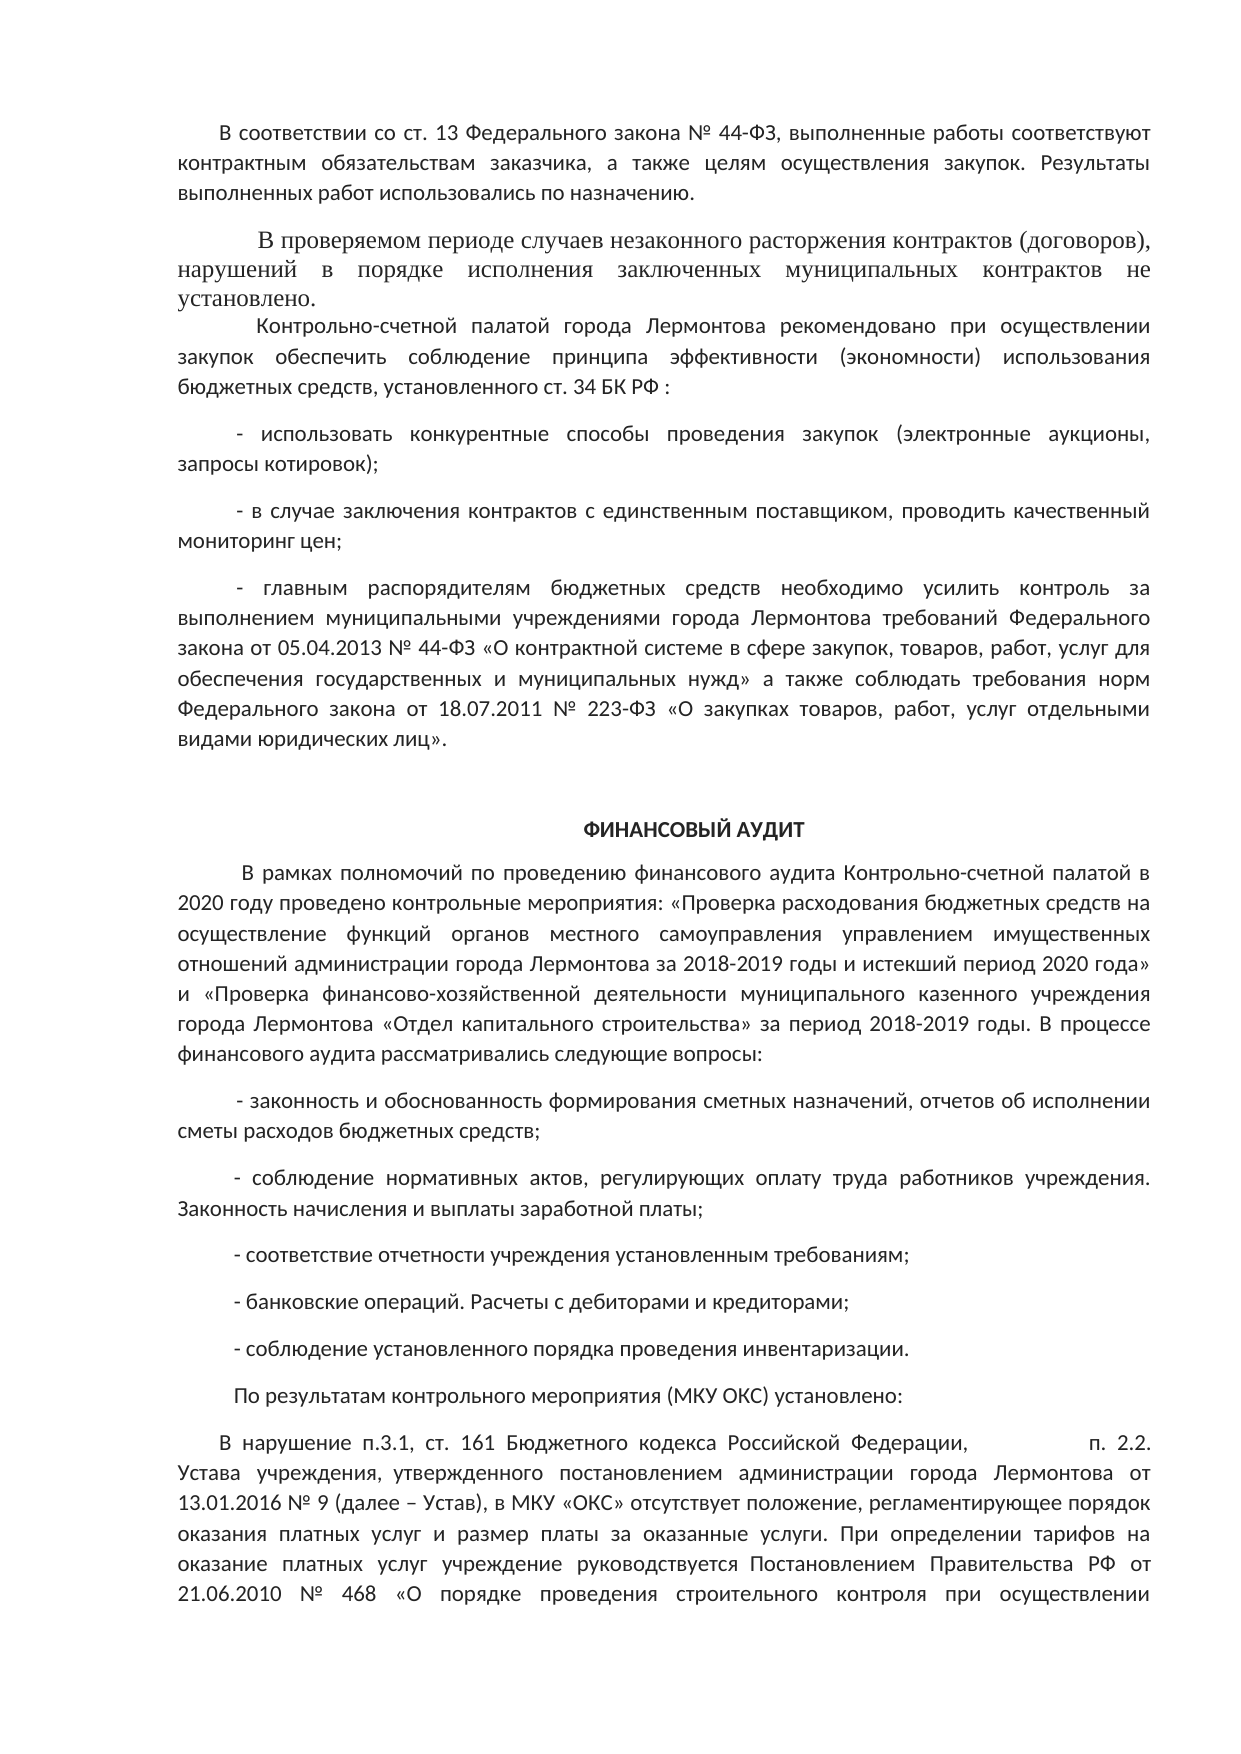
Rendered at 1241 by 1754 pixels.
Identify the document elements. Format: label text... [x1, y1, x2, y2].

text В соответствии со ст. 13 Федерального закона № 44-ФЗ, выполненные работы соответствуют контрактным обязательствам заказчика, а также целям осуществления закупок. Результаты выполненных работ использовались по назначению. [177, 118, 1152, 207]
text - законность и обоснованность формирования сметных назначений, отчетов об исполнении сметы расходов бюджетных средств; [177, 1086, 1152, 1145]
text - соответствие отчетности учреждения установленным требованиям; [177, 1241, 1152, 1269]
text - соблюдение установленного порядка проведения инвентаризации. [177, 1334, 1152, 1362]
text - в случае заключения контрактов с единственным поставщиком, проводить качественный мониторинг цен; [177, 496, 1152, 554]
text ФИНАНСОВЫЙ АУДИТ [177, 815, 1152, 843]
text Контрольно-счетной палатой города Лермонтова рекомендовано при осуществлении закупок обеспечить соблюдение принципа эффективности (экономности) использования бюджетных средств, установленного ст. 34 БК РФ : [177, 312, 1152, 400]
text - главным распорядителям бюджетных средств необходимо усилить контроль за выполнением муниципальными учреждениями города Лермонтова требований Федерального закона от 05.04.2013 № 44-ФЗ «О контрактной системе в сфере закупок, товаров, работ, услуг для обеспечения государственных и муниципальных нужд» а также соблюдать требования норм Федерального закона от 18.07.2011 № 223-ФЗ «О закупках товаров, работ, услуг отдельными видами юридических лиц». [177, 573, 1152, 752]
list В проверяемом периоде случаев незаконного расторжения контрактов (договоров), нарушений в порядке исполнения заключенных муниципальных контрактов не установлено. [177, 225, 1152, 312]
text - банковские операций. Расчеты с дебиторами и кредиторами; [177, 1287, 1152, 1316]
text В рамках полномочий по проведению финансового аудита Контрольно-счетной палатой в 2020 году проведено контрольные мероприятия: «Проверка расходования бюджетных средств на осуществление функций органов местного самоуправления управлением имущественных отношений администрации города Лермонтова за 2018-2019 годы и истекший период 2020 года» и «Проверка финансово-хозяйственной деятельности муниципального казенного учреждения города Лермонтова «Отдел капитального строительства» за период 2018-2019 годы. В процессе финансового аудита рассматривались следующие вопросы: [177, 858, 1152, 1068]
text - соблюдение нормативных актов, регулирующих оплату труда работников учреждения. Законность начисления и выплаты заработной платы; [177, 1163, 1152, 1222]
text - использовать конкурентные способы проведения закупок (электронные аукционы, запросы котировок); [177, 419, 1152, 477]
text По результатам контрольного мероприятия (МКУ ОКС) установлено: [177, 1381, 1152, 1409]
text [177, 1428, 1152, 1607]
